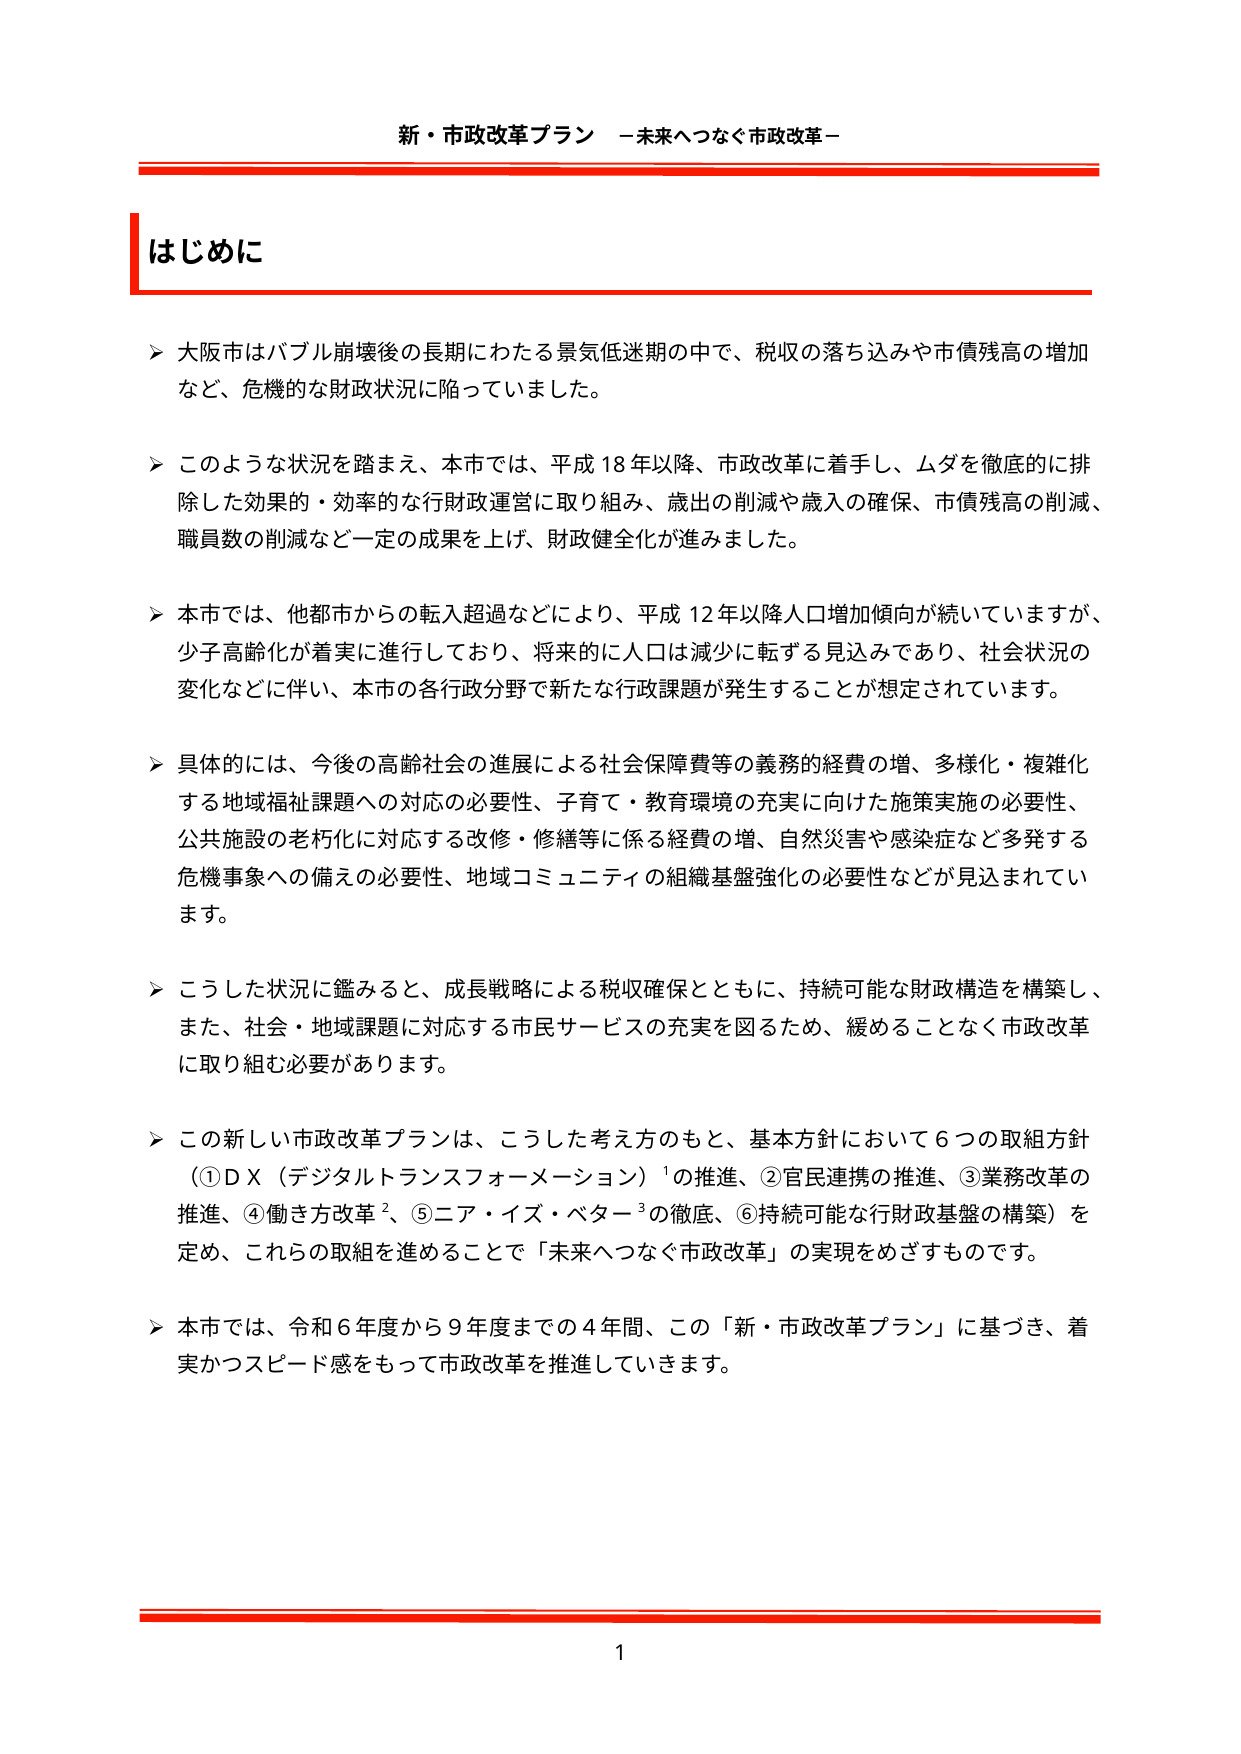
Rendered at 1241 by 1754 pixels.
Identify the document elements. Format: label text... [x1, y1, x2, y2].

list 具体的には、今後の高齢社会の進展による社会保障費等の義務的経費の増、多様化・複雑化する地域福祉課題への対応の必要性、子育て・教育環境の充実に向けた施策実施の必要性、公共施設の老朽化に対応する改修・修繕等に係る経費の増、自然災害や感染症など多発する危機事象への備えの必要性、地域コミュニティの組織基盤強化の必要性などが見込まれています。 [148, 744, 1092, 932]
list この新しい市政改革プランは、こうした考え方のもと、基本方針において６つの取組方針（①ＤＸ（デジタルトランスフォーメーション）1の推進、②官民連携の推進、③業務改革の推進、④働き方改革2、⑤ニア・イズ・ベター3の徹底、⑥持続可能な行財政基盤の構築）を定め、これらの取組を進めることで「未来へつなぐ市政改革」の実現をめざすものです。 [148, 1119, 1092, 1269]
list 大阪市はバブル崩壊後の長期にわたる景気低迷期の中で、税収の落ち込みや市債残高の増加など、危機的な財政状況に陥っていました。 [148, 332, 1092, 407]
list このような状況を踏まえ、本市では、平成18年以降、市政改革に着手し、ムダを徹底的に排除した効果的・効率的な行財政運営に取り組み、歳出の削減や歳入の確保、市債残高の削減、職員数の削減など一定の成果を上げ、財政健全化が進みました。 [148, 444, 1092, 557]
list 本市では、他都市からの転入超過などにより、平成12年以降人口増加傾向が続いていますが、少子高齢化が着実に進行しており、将来的に人口は減少に転ずる見込みであり、社会状況の変化などに伴い、本市の各行政分野で新たな行政課題が発生することが想定されています。 [148, 594, 1092, 707]
list こうした状況に鑑みると、成長戦略による税収確保とともに、持続可能な財政構造を構築し、また、社会・地域課題に対応する市民サービスの充実を図るため、緩めることなく市政改革に取り組む必要があります。 [148, 969, 1092, 1082]
text はじめに [139, 213, 1092, 290]
list 本市では、令和６年度から９年度までの４年間、この「新・市政改革プラン」に基づき、着実かつスピード感をもって市政改革を推進していきます。 [148, 1307, 1092, 1382]
